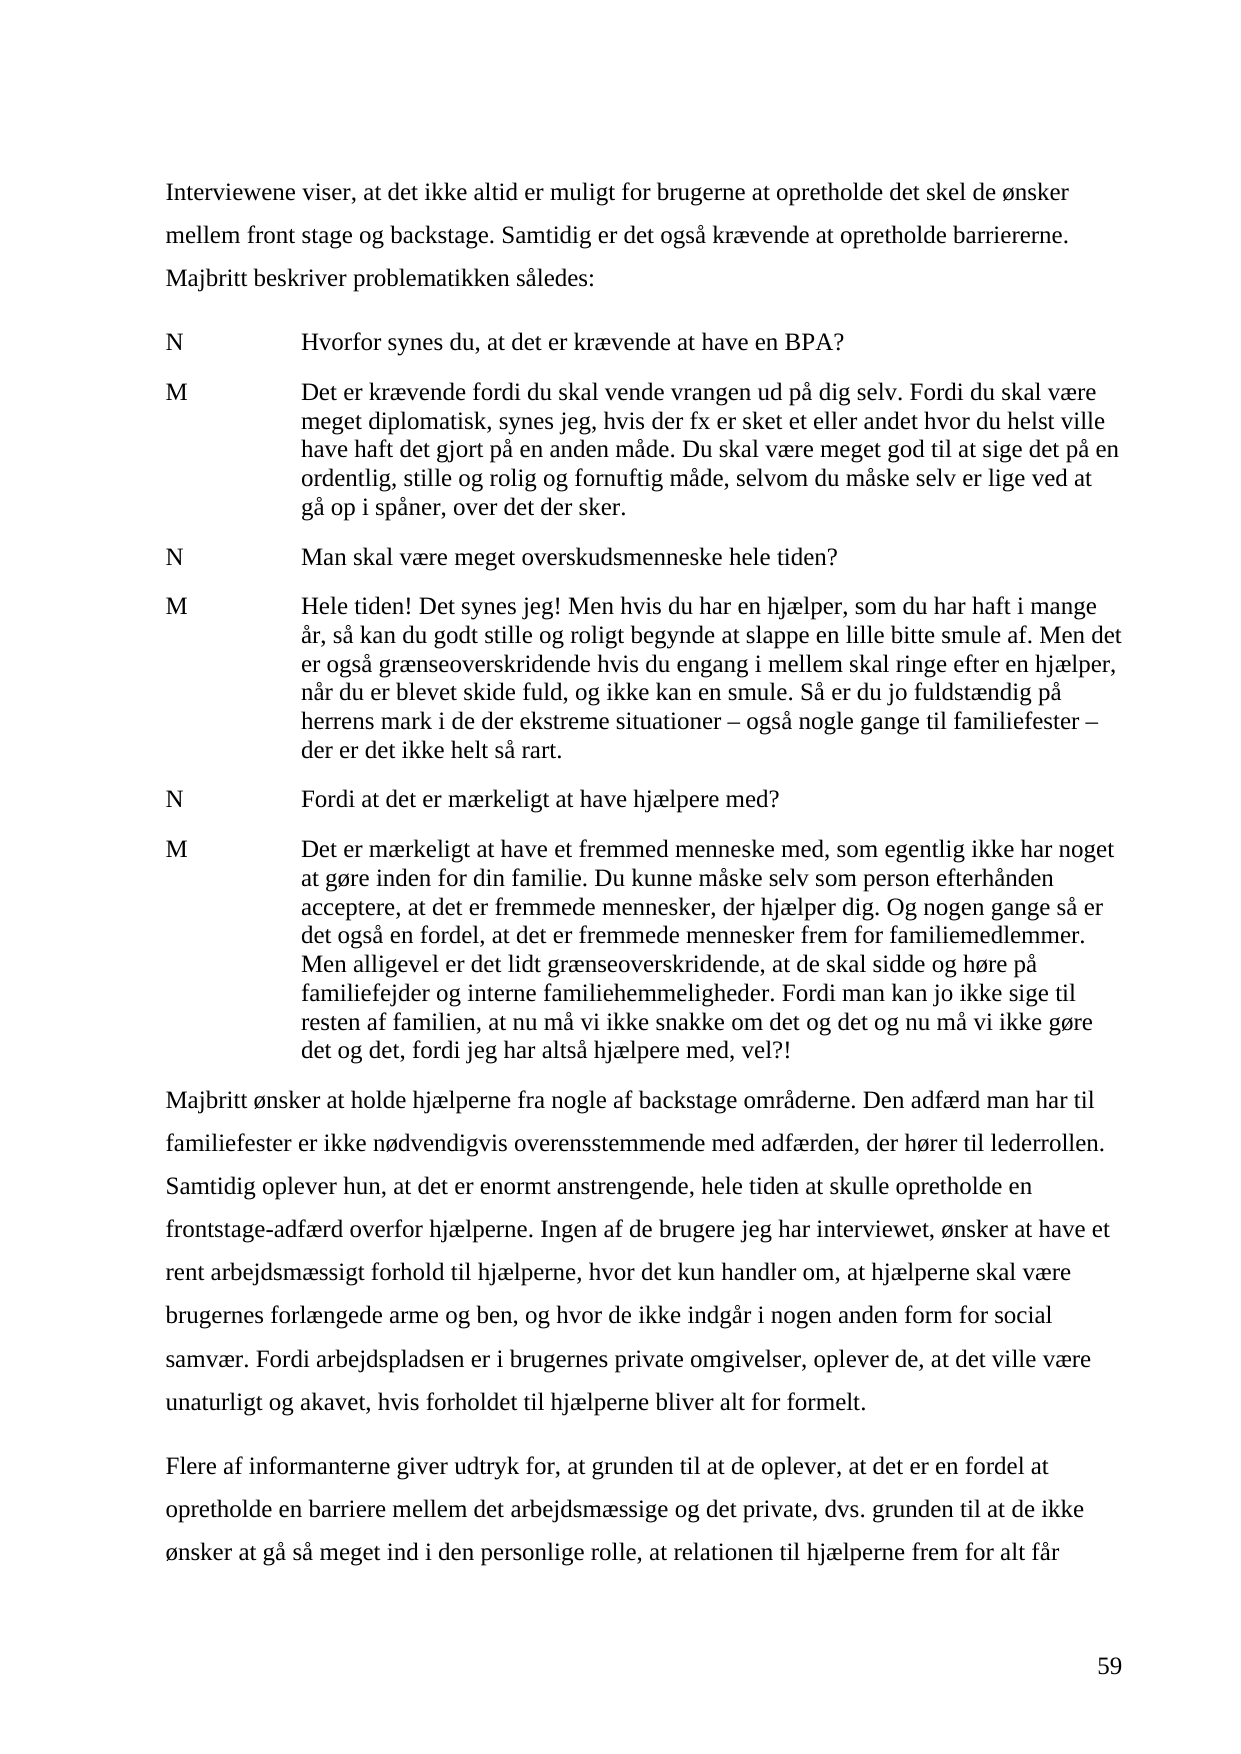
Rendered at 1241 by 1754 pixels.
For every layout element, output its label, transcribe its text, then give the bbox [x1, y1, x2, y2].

text Interviewene viser, at det ikke altid er muligt for brugerne at opretholde det skel de ønsker mellem front stage og backstage. Samtidig er det også krævende at opretholde barriererne. Majbritt beskriver problematikken således: [165, 177, 1122, 292]
text N Hvorfor synes du, at det er krævende at have en BPA? [165, 327, 1122, 356]
text N Fordi at det er mærkeligt at have hjælpere med? [165, 784, 1122, 813]
text M Det er krævende fordi du skal vende vrangen ud på dig selv. Fordi du skal være meget diplomatisk, synes jeg, hvis der fx er sket et eller andet hvor du helst ville have haft det gjort på en anden måde. Du skal være meget god til at sige det på en ordentlig, stille og rolig og fornuftig måde, selvom du måske selv er lige ved at gå op i spåner, over det der sker. [165, 377, 1122, 521]
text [165, 1451, 1122, 1566]
text N Man skal være meget overskudsmenneske hele tiden? [165, 542, 1122, 570]
text M Hele tiden! Det synes jeg! Men hvis du har en hjælper, som du har haft i mange år, så kan du godt stille og roligt begynde at slappe en lille bitte smule af. Men det er også grænseoverskridende hvis du engang i mellem skal ringe efter en hjælper, når du er blevet skide fuld, og ikke kan en smule. Så er du jo fuldstændig på herrens mark i de der ekstreme situationer – også nogle gange til familiefester – der er det ikke helt så rart. [165, 591, 1122, 764]
text M Det er mærkeligt at have et fremmed menneske med, som egentlig ikke har noget at gøre inden for din familie. Du kunne måske selv som person efterhånden acceptere, at det er fremmede mennesker, der hjælper dig. Og nogen gange så er det også en fordel, at det er fremmede mennesker frem for familiemedlemmer. Men alligevel er det lidt grænseoverskridende, at de skal sidde og høre på familiefejder og interne familiehemmeligheder. Fordi man kan jo ikke sige til resten af familien, at nu må vi ikke snakke om det og det og nu må vi ikke gøre det og det, fordi jeg har altså hjælpere med, vel?! [165, 834, 1122, 1064]
text Majbritt ønsker at holde hjælperne fra nogle af backstage områderne. Den adfærd man har til familiefester er ikke nødvendigvis overensstemmende med adfærden, der hører til lederrollen. Samtidig oplever hun, at det er enormt anstrengende, hele tiden at skulle opretholde en frontstage-adfærd overfor hjælperne. Ingen af de brugere jeg har interviewet, ønsker at have et rent arbejdsmæssigt forhold til hjælperne, hvor det kun handler om, at hjælperne skal være brugernes forlængede arme og ben, og hvor de ikke indgår i nogen anden form for social samvær. Fordi arbejdspladsen er i brugernes private omgivelser, oplever de, at det ville være unaturligt og akavet, hvis forholdet til hjælperne bliver alt for formelt. [165, 1085, 1122, 1416]
